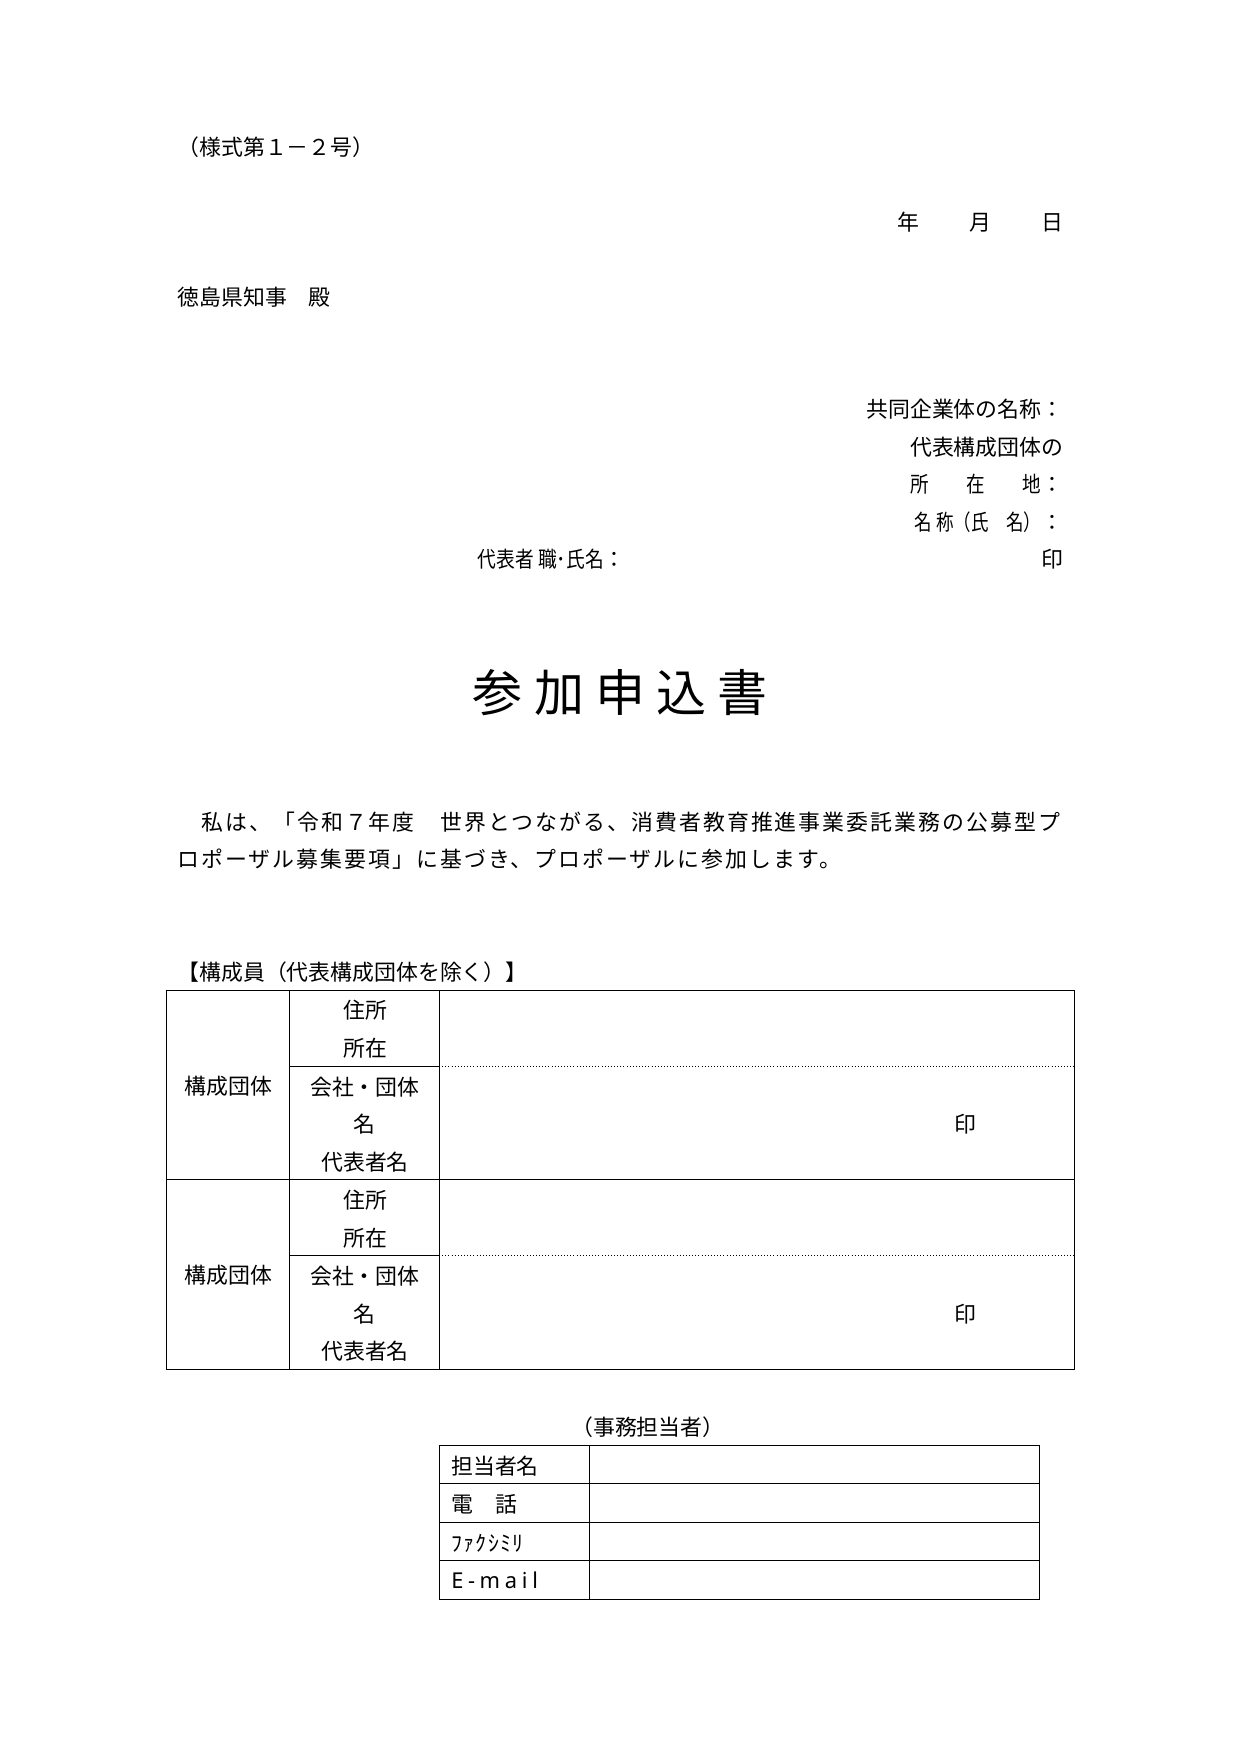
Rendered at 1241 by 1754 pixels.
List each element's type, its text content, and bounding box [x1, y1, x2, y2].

table_header [590, 1446, 1039, 1483]
text 【構成員（代表構成団体を除く）】 [177, 952, 1063, 989]
table_cell E-mail [440, 1561, 589, 1599]
table_cell 印 [440, 1066, 1074, 1179]
table_cell 住所 所在 [290, 1180, 439, 1255]
table_cell 電話 [440, 1484, 589, 1522]
text 代表構成団体の [177, 427, 1063, 464]
text 徳島県知事 殿 [177, 277, 1063, 314]
table_cell 印 [440, 1255, 1074, 1369]
text 名 称（氏 名）： [177, 502, 1063, 539]
table_cell [590, 1523, 1039, 1560]
text （事務担当者） [177, 1407, 1063, 1445]
table_cell 構成団体 [167, 1180, 289, 1369]
text 私は、「令和７年度 世界とつながる、消費者教育推進事業委託業務の公募型プロポーザル募集要項」に基づき、プロポーザルに参加します。 [177, 802, 1063, 877]
table_cell [590, 1484, 1039, 1522]
table_header 担当者名 [440, 1446, 589, 1483]
text 年 月 日 [177, 202, 1063, 239]
text 共同企業体の名称： [177, 389, 1063, 427]
text （様式第１－２号） [177, 127, 1063, 164]
table_cell [590, 1561, 1039, 1599]
text 参 加 申 込 書 [177, 652, 1063, 727]
text 所 在 地： [177, 464, 1063, 502]
text 代表者 職･氏名： 印 [177, 539, 1063, 577]
table_header 住所 所在 [290, 991, 439, 1066]
table_cell ﾌｧｸｼﾐﾘ [440, 1523, 589, 1560]
table_cell [440, 1180, 1074, 1255]
table_header [440, 991, 1074, 1066]
table_cell 会社・団体名 代表者名 [290, 1256, 439, 1369]
table_header 構成団体 [167, 991, 289, 1179]
table_cell 会社・団体名 代表者名 [290, 1067, 439, 1179]
